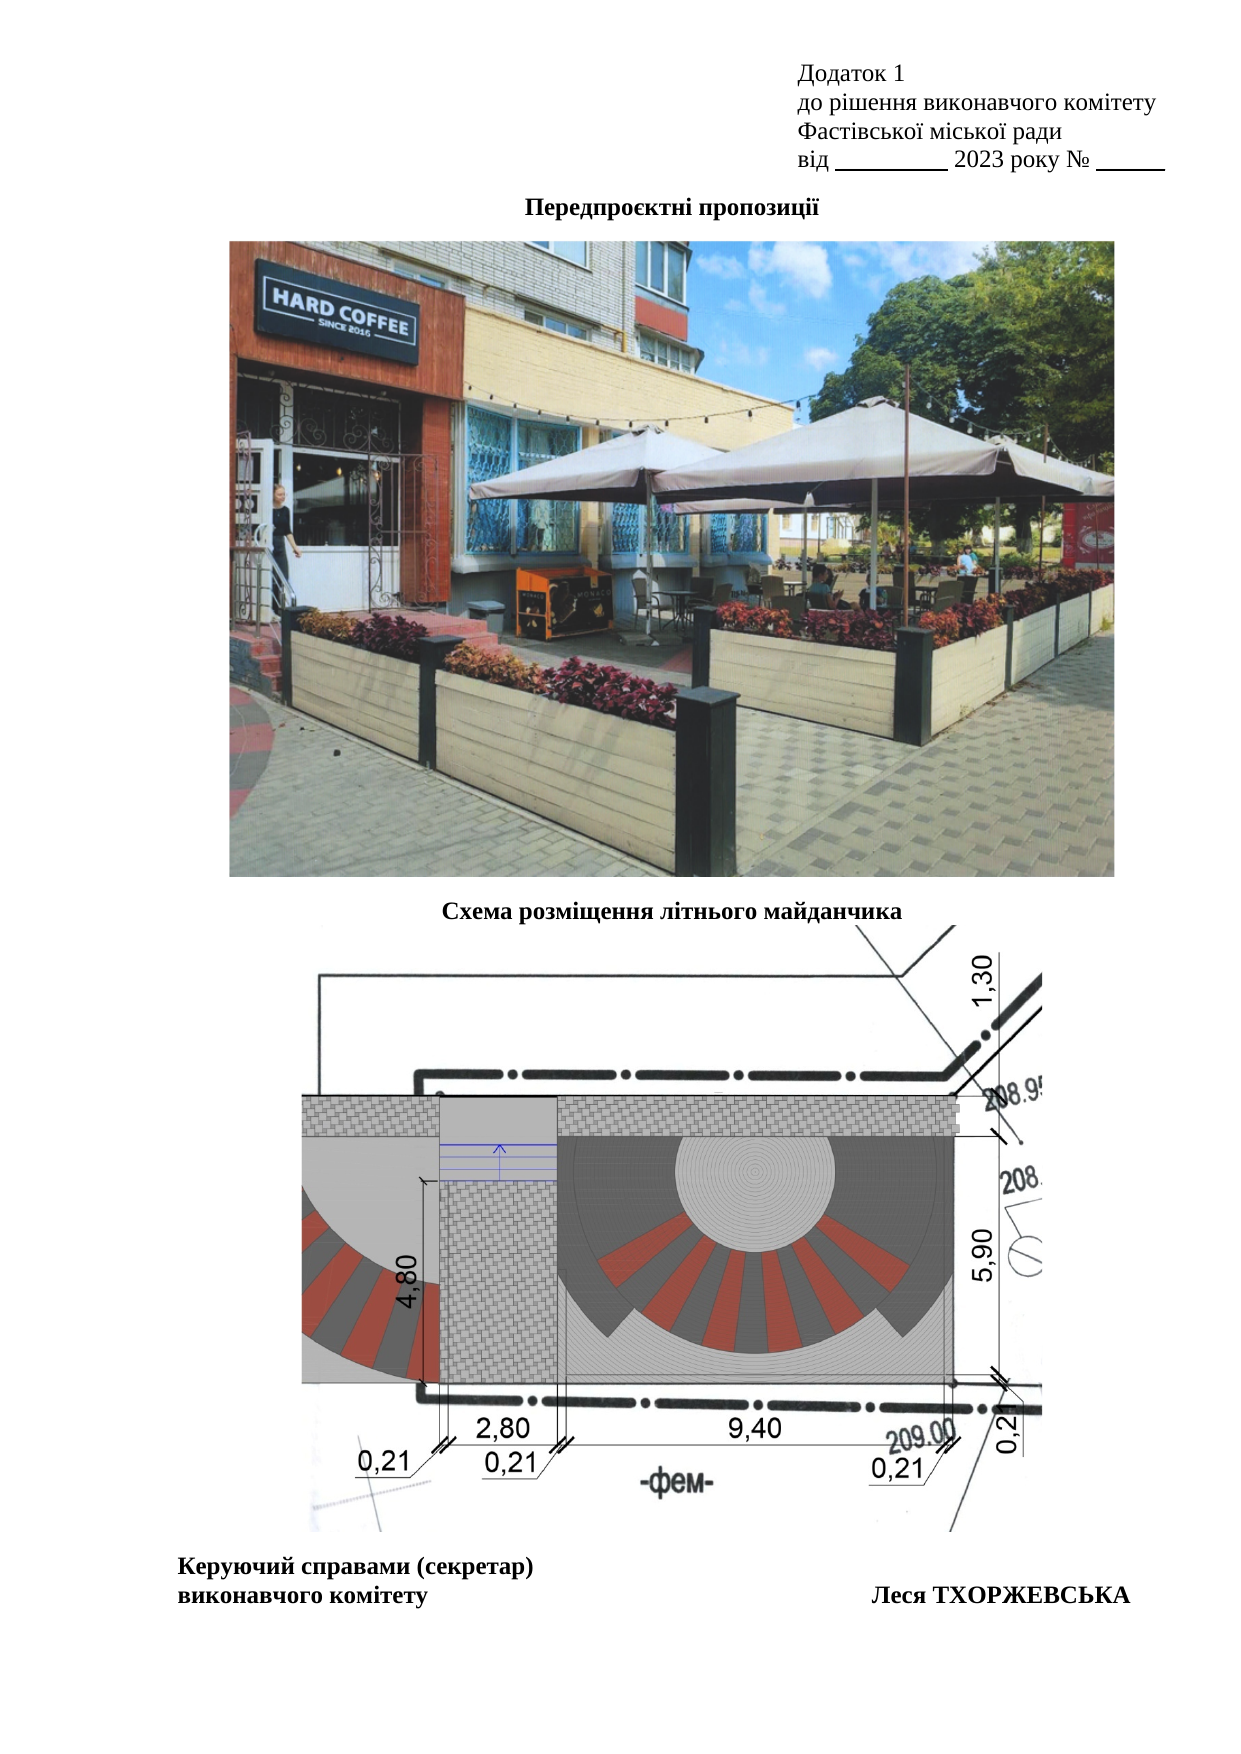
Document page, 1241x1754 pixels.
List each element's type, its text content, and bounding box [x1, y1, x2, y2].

text Схема розміщення літнього майданчика [177, 896, 1166, 925]
text виконавчого комітету Леся ТХОРЖЕВСЬКА [177, 1580, 1166, 1608]
picture [301, 925, 1043, 1532]
text Передпроєктні пропозиції [177, 192, 1166, 221]
text Додаток 1 [797, 58, 1166, 87]
text Керуючий справами (секретар) [177, 1551, 1166, 1580]
text від ________ 2023 року № _____ [797, 144, 1166, 173]
text до рішення виконавчого комітету Фастівської міської ради [797, 87, 1166, 144]
picture [229, 240, 1115, 877]
